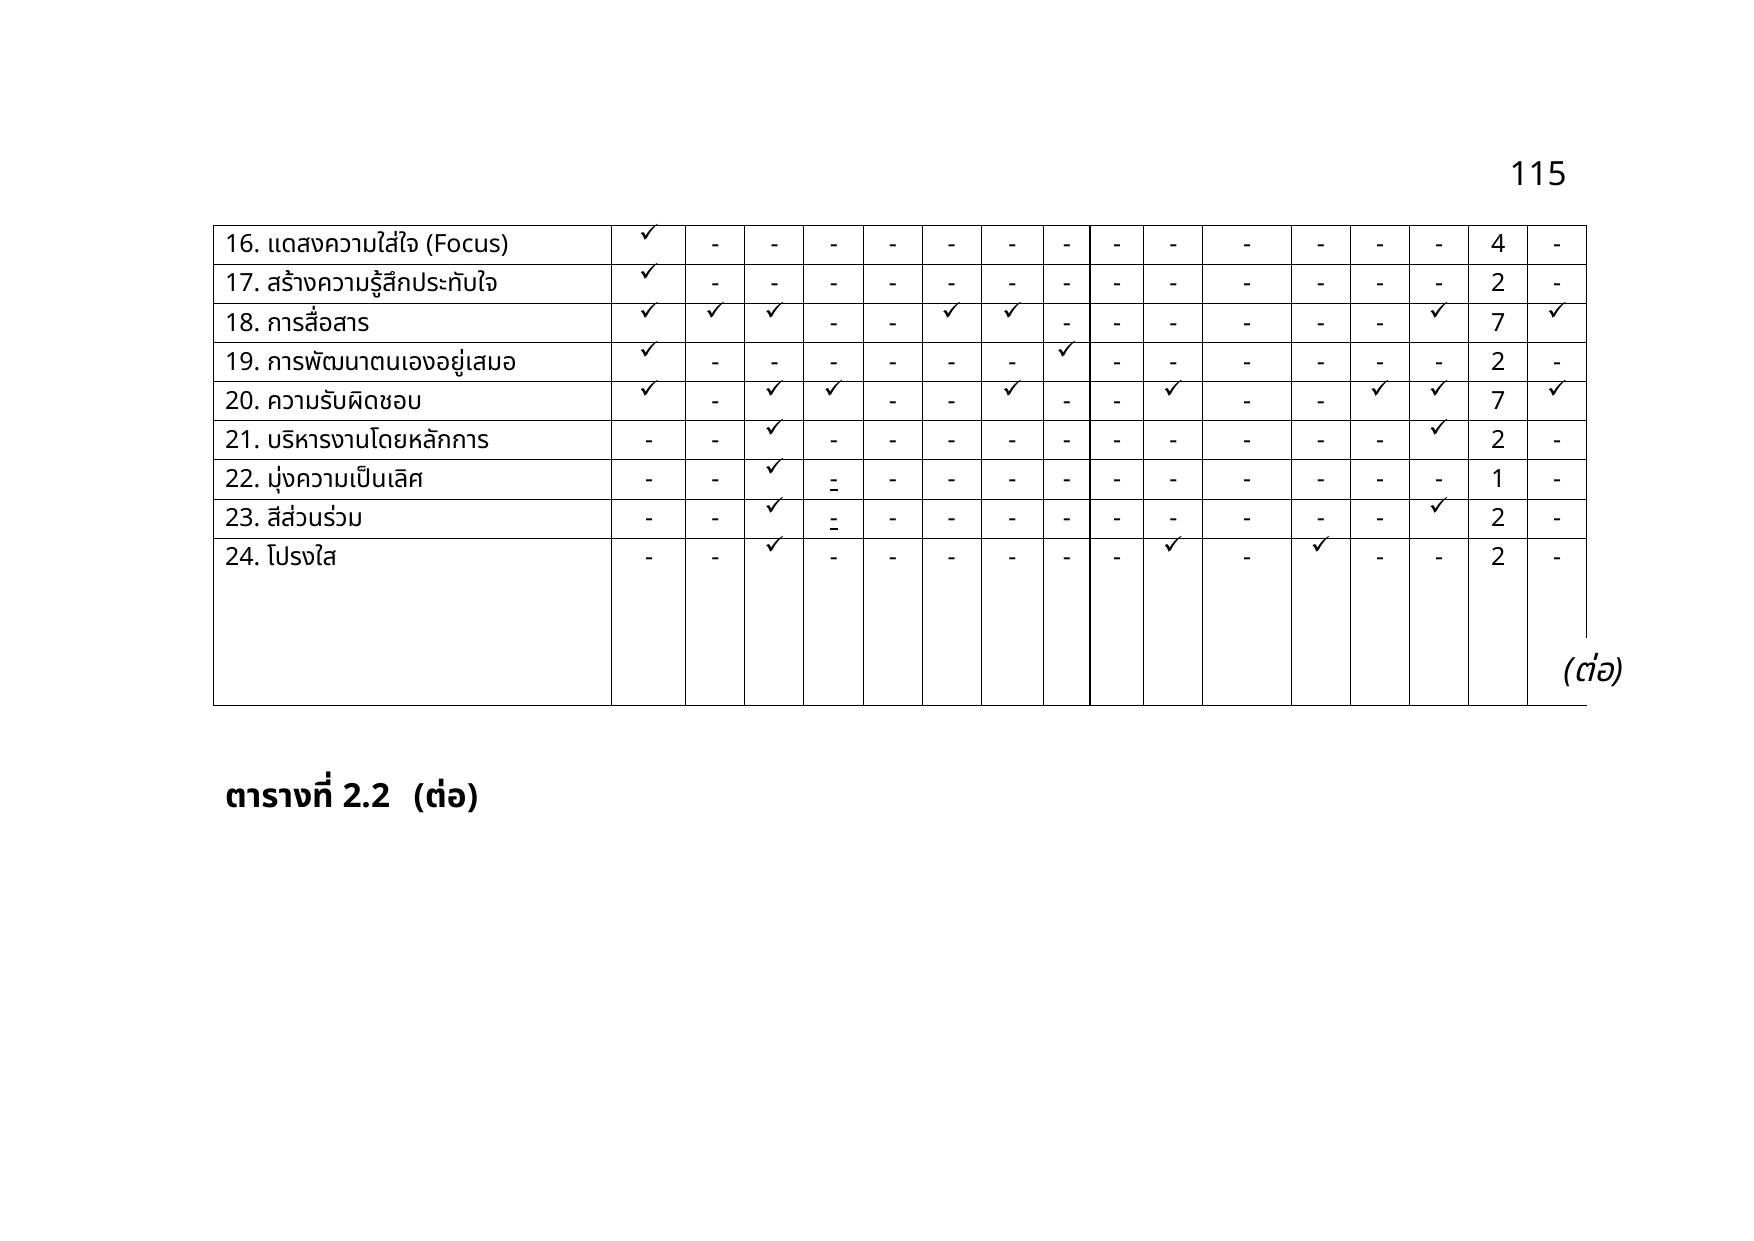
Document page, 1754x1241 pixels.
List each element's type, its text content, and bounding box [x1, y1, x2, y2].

table_cell - [1351, 265, 1409, 303]
table_cell 2 [1469, 539, 1527, 705]
table_cell - [1144, 343, 1202, 381]
table_cell - [1410, 265, 1468, 303]
table_cell - [1351, 304, 1409, 342]
table_cell - [1292, 500, 1350, 537]
table_cell - [804, 421, 863, 459]
table_cell - [804, 539, 863, 705]
table_cell - [1292, 226, 1350, 264]
table_cell - [1351, 460, 1409, 498]
table_cell - [1091, 460, 1143, 498]
table_cell - [1203, 500, 1291, 537]
table_cell - [745, 265, 803, 303]
table_cell [612, 343, 685, 381]
table_cell - [1091, 265, 1143, 303]
table_cell - [1292, 265, 1350, 303]
table_cell [745, 460, 803, 498]
table_cell - [804, 226, 863, 264]
table_cell [1144, 382, 1202, 420]
table_cell - [1203, 421, 1291, 459]
table_cell - [923, 539, 981, 705]
table_cell 2 [1469, 265, 1527, 303]
table_cell - [923, 460, 981, 498]
table_cell 20. ความรับผิดชอบ [214, 382, 611, 420]
table_cell [923, 304, 981, 342]
table_cell - [612, 460, 685, 498]
table_cell [1410, 304, 1468, 342]
table_cell - [1203, 304, 1291, 342]
table_cell - [923, 265, 981, 303]
table_cell - [1410, 460, 1468, 498]
table_cell - [1044, 226, 1089, 264]
table_cell 7 [1469, 304, 1527, 342]
table_cell - [804, 265, 863, 303]
table_cell - [982, 460, 1043, 498]
table_cell - [1044, 500, 1089, 537]
table_cell [612, 265, 685, 303]
table_cell - [745, 343, 803, 381]
table_cell [612, 226, 685, 264]
table_cell 2 [1469, 421, 1527, 459]
table_cell - [982, 343, 1043, 381]
table_cell - [1144, 265, 1202, 303]
table_cell [745, 421, 803, 459]
table_cell [1410, 500, 1468, 537]
table_cell [745, 382, 803, 420]
table_cell - [686, 500, 744, 537]
table_cell [686, 304, 744, 342]
table_cell 4 [1469, 226, 1527, 264]
table_cell - [1292, 304, 1350, 342]
table_cell - [1144, 226, 1202, 264]
table_cell - [864, 226, 922, 264]
table_cell 22. มุ่งความเป็นเลิศ [214, 460, 611, 498]
table_cell 19. การพัฒนาตนเองอยู่เสมอ [214, 343, 611, 381]
table_cell - [804, 460, 863, 498]
table_cell - [1410, 226, 1468, 264]
table_cell - [1292, 343, 1350, 381]
table_cell - [1351, 226, 1409, 264]
table_cell [745, 539, 803, 705]
table_cell - [864, 382, 922, 420]
table_cell - [1351, 500, 1409, 537]
table_cell [745, 500, 803, 537]
table_cell - [1044, 421, 1089, 459]
table_cell - [1351, 343, 1409, 381]
table_cell - [1044, 460, 1089, 498]
table_cell - [1091, 226, 1143, 264]
table_cell - [864, 265, 922, 303]
table_cell - [1351, 421, 1409, 459]
table_cell - [1528, 343, 1586, 381]
table_cell - [1091, 539, 1143, 705]
table_cell - [804, 343, 863, 381]
table_cell - [1091, 382, 1143, 420]
table_cell - [982, 539, 1043, 705]
table_cell - [1144, 460, 1202, 498]
table_cell - [982, 500, 1043, 537]
table_cell 2 [1469, 500, 1527, 537]
table_cell - [686, 539, 744, 705]
table_cell - [864, 421, 922, 459]
table_cell - [745, 226, 803, 264]
table_cell [1410, 382, 1468, 420]
table_cell [1528, 382, 1586, 420]
table_cell 7 [1469, 382, 1527, 420]
table_cell - [804, 500, 863, 537]
table_cell 18. การสื่อสาร [214, 304, 611, 342]
table_cell [1351, 382, 1409, 420]
table_cell - [686, 265, 744, 303]
table_cell - [864, 460, 922, 498]
table_cell - [864, 539, 922, 705]
table_cell - [686, 382, 744, 420]
table_cell - [686, 226, 744, 264]
table_cell 1 [1469, 460, 1527, 498]
table_cell 17. สร้างความรู้สึกประทับใจ [214, 265, 611, 303]
table_cell - [1351, 539, 1409, 705]
table_cell - [1528, 460, 1586, 498]
table_cell - [1292, 460, 1350, 498]
table_cell - [1144, 304, 1202, 342]
table_cell [1528, 304, 1586, 342]
table_cell 23. สีส่วนร่วม [214, 500, 611, 537]
table_cell - [982, 226, 1043, 264]
table_cell - [923, 226, 981, 264]
table_cell - [612, 500, 685, 537]
table_cell 2 [1469, 343, 1527, 381]
table_cell - [1044, 265, 1089, 303]
table_cell [612, 304, 685, 342]
text ตารางที่ 2.2 (ต่อ) [225, 771, 1566, 822]
table_cell - [864, 304, 922, 342]
table_cell - [1528, 421, 1586, 459]
table_cell - [1203, 226, 1291, 264]
table_cell - [804, 304, 863, 342]
table_cell - [982, 421, 1043, 459]
table_cell - [1044, 382, 1089, 420]
table_cell - [1528, 539, 1586, 705]
table_cell [1044, 343, 1089, 381]
table_cell - [1528, 265, 1586, 303]
table_cell - [864, 500, 922, 537]
table_cell - [1091, 500, 1143, 537]
table_cell [804, 382, 863, 420]
table_cell - [1144, 500, 1202, 537]
table_cell - [686, 460, 744, 498]
table_cell - [923, 421, 981, 459]
table_cell - [1203, 539, 1291, 705]
table_cell - [1528, 500, 1586, 537]
table_cell [1144, 539, 1202, 705]
table_cell - [1410, 539, 1468, 705]
table_cell - [864, 343, 922, 381]
table_cell - [1091, 343, 1143, 381]
table_cell - [923, 500, 981, 537]
table_cell - [1410, 343, 1468, 381]
table_cell - [1203, 343, 1291, 381]
table_cell - [1044, 539, 1089, 705]
table_cell 21. บริหารงานโดยหลักการ [214, 421, 611, 459]
table_cell - [1203, 382, 1291, 420]
table_cell 24. โปรงใส [214, 539, 611, 705]
table_cell - [1292, 421, 1350, 459]
table_cell - [1292, 382, 1350, 420]
table_cell - [1528, 226, 1586, 264]
table_cell - [1044, 304, 1089, 342]
table_cell [1410, 421, 1468, 459]
table_cell - [612, 539, 685, 705]
table_cell [982, 382, 1043, 420]
table_cell - [982, 265, 1043, 303]
table_cell [612, 382, 685, 420]
table_cell - [923, 382, 981, 420]
table_cell - [1091, 421, 1143, 459]
table_cell - [612, 421, 685, 459]
table_cell [1292, 539, 1350, 705]
table_cell [982, 304, 1043, 342]
table_cell - [1091, 304, 1143, 342]
table_cell - [686, 343, 744, 381]
table_cell - [686, 421, 744, 459]
table_cell - [923, 343, 981, 381]
table_cell - [1203, 265, 1291, 303]
table_cell [745, 304, 803, 342]
table_cell - [1144, 421, 1202, 459]
table_cell - [1203, 460, 1291, 498]
table_cell 16. แดสงความใส่ใจ (Focus) [214, 226, 611, 264]
